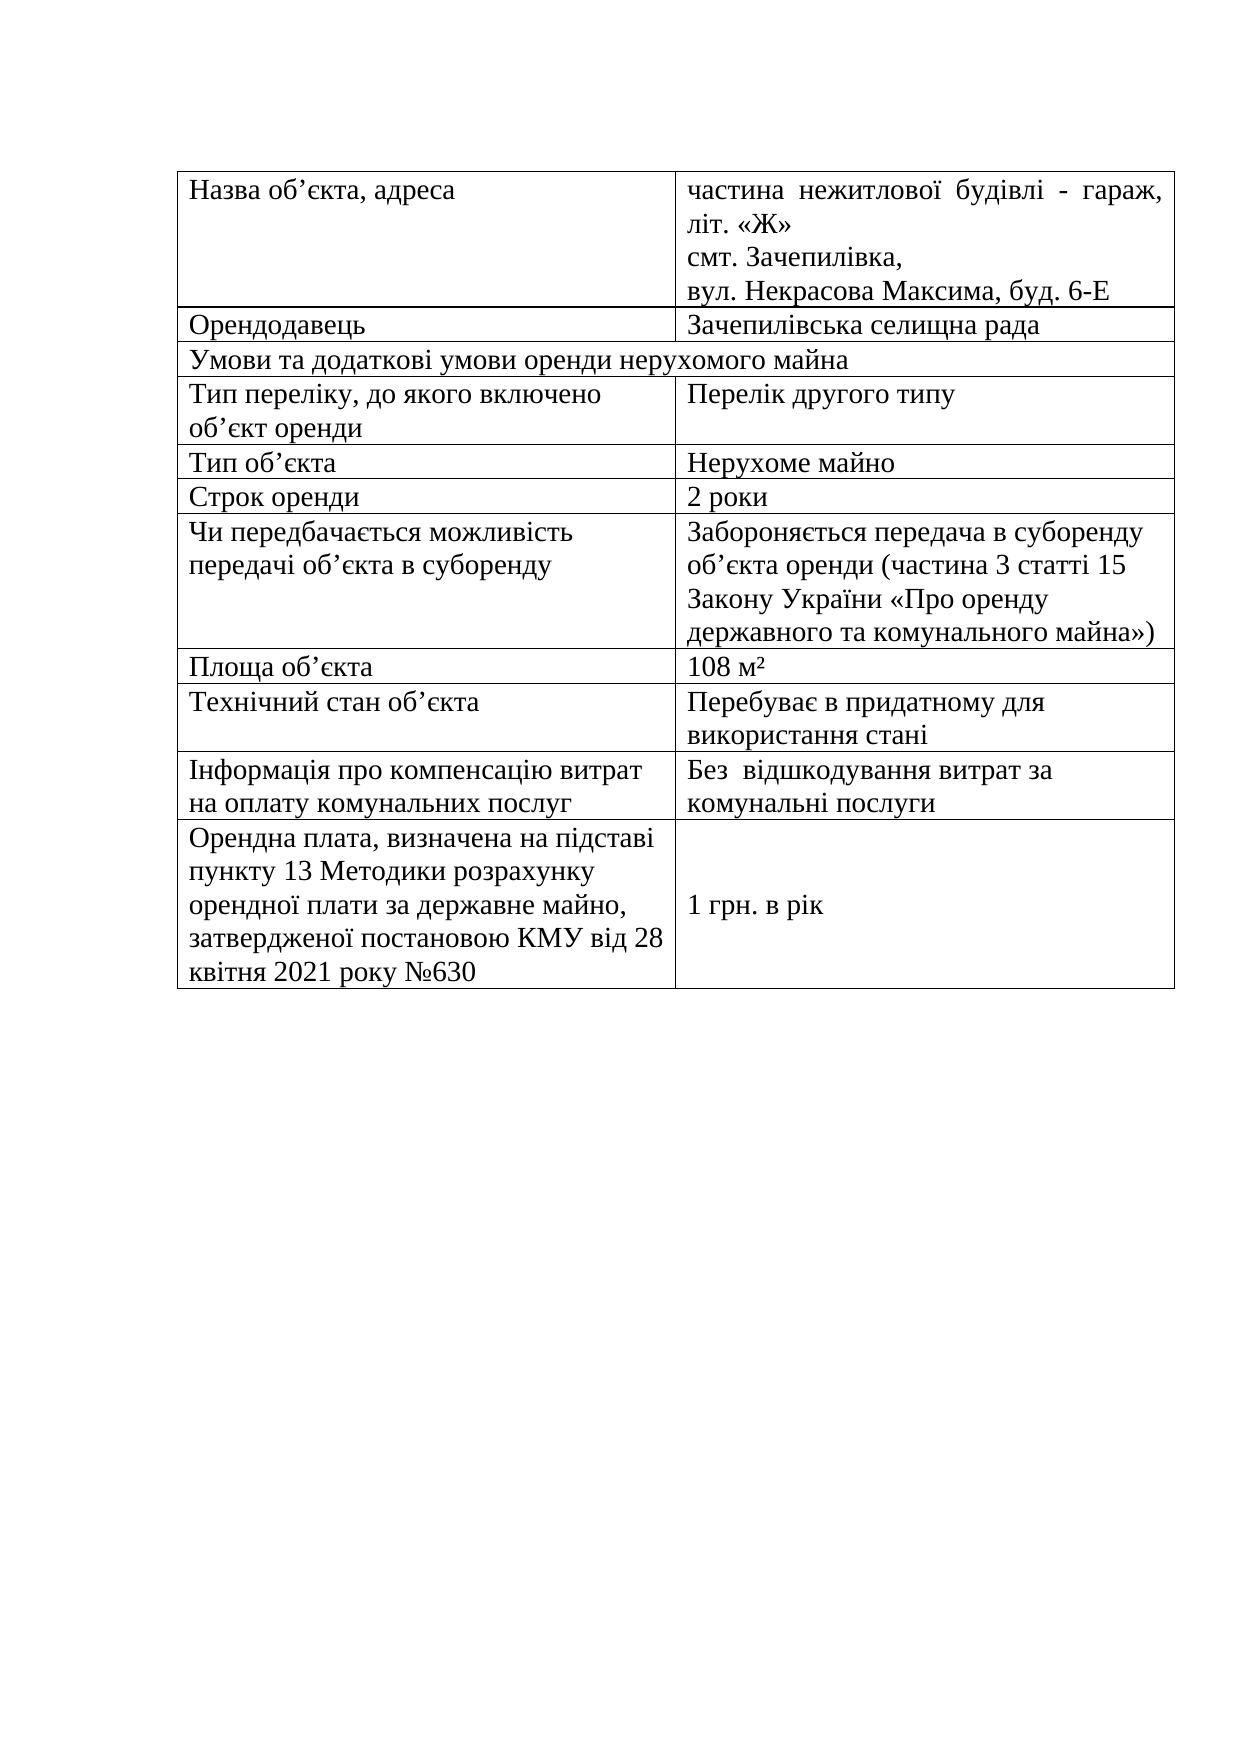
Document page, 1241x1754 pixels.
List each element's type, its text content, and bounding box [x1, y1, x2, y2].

table_cell Умови та додаткові умови оренди нерухомого майна [178, 342, 1174, 376]
table_cell Орендна плата, визначена на підставі пункту 13 Методики розрахунку орендної плати за державне майно, затвердженої постановою КМУ від 28 квітня 2021 року №630 [178, 820, 675, 988]
table_cell Забороняється передача в суборенду об’єкта оренди (частина 3 статті 15 Закону України «Про оренду державного та комунального майна») [676, 514, 1174, 648]
table_cell Без відшкодування витрат за комунальні послуги [676, 752, 1174, 819]
table_cell 2 роки [676, 479, 1174, 513]
table_cell Чи передбачається можливість передачі об’єкта в суборенду [178, 514, 675, 648]
table_cell Орендодавець [178, 308, 675, 341]
table_cell Перелік другого типу [676, 377, 1174, 444]
table_cell Строк оренди [178, 479, 675, 513]
table_cell Технічний стан об’єкта [178, 684, 675, 751]
table_cell Нерухоме майно [676, 445, 1174, 478]
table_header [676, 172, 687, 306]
table_cell Тип об’єкта [178, 445, 675, 478]
table_cell Площа об’єкта [178, 649, 675, 683]
table_cell Інформація про компенсацію витрат на оплату комунальних послуг [178, 752, 675, 819]
table_cell Перебуває в придатному для використання стані [676, 684, 1174, 751]
table_cell Зачепилівська селищна рада [676, 308, 1174, 341]
table_cell Тип переліку, до якого включено об’єкт оренди [178, 377, 675, 444]
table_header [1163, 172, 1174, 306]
table_header Назва об’єкта, адреса [178, 172, 675, 306]
table_cell 1 грн. в рік [676, 820, 1174, 988]
